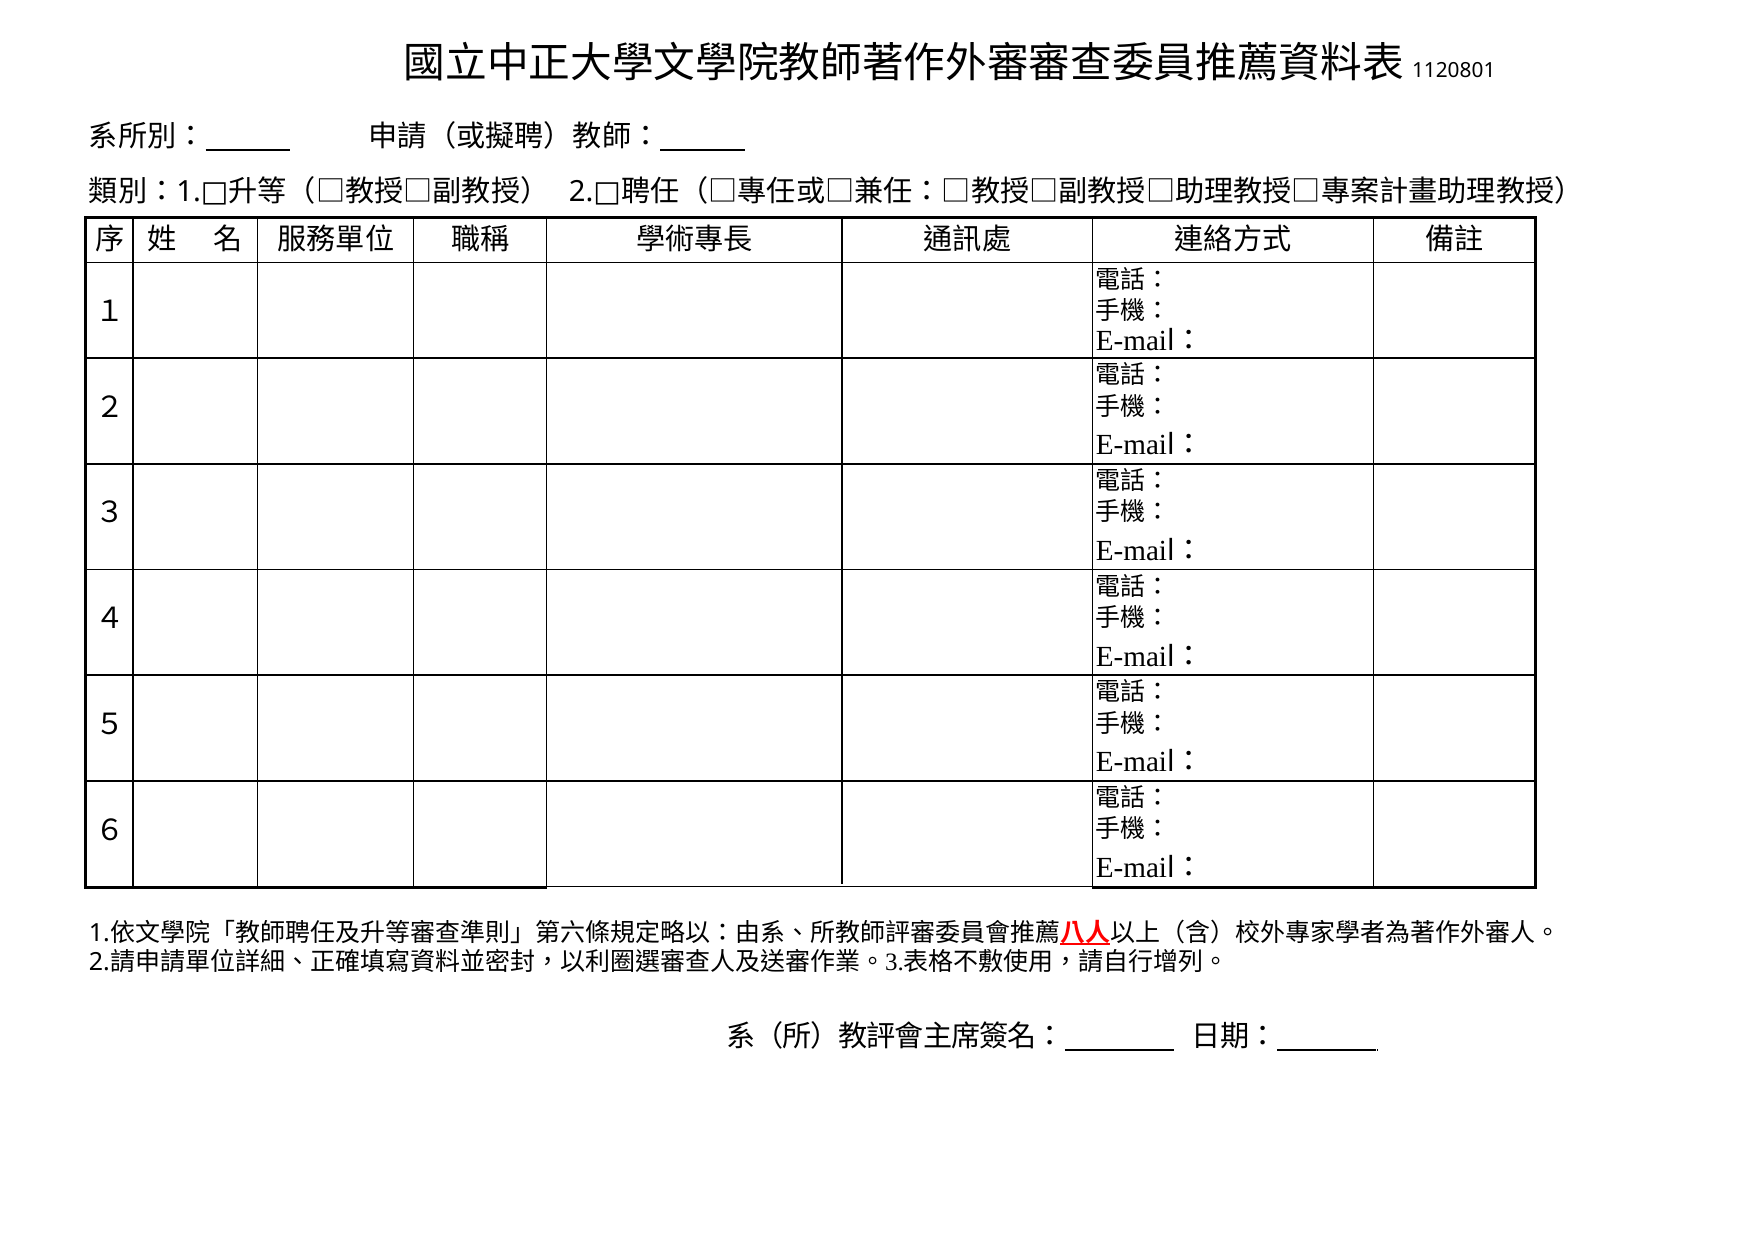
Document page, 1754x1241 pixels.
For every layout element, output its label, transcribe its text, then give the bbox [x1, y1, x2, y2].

table_cell [414, 263, 546, 357]
table_cell [258, 676, 413, 780]
table_cell 電話： 手機： E-mail： [1093, 359, 1373, 463]
table_cell 電話： 手機： E-mail： [1093, 570, 1373, 674]
table_cell [414, 676, 546, 780]
table_cell [258, 359, 413, 463]
table_cell [547, 782, 842, 886]
table_cell [547, 676, 841, 780]
table_cell 電話： 手機： E-mail： [1093, 263, 1373, 357]
table_cell [414, 570, 546, 674]
table_cell [1374, 359, 1534, 463]
table_cell [843, 676, 1092, 780]
table_header 姓名 [134, 219, 257, 262]
table_cell [414, 465, 546, 568]
table_cell [843, 263, 1092, 357]
table_cell [1374, 263, 1534, 357]
text 1.依文學院「教師聘任及升等審查準則」第六條規定略以：由系、所教師評審委員會推薦八人以上（含）校外專家學者為著作外審人。 [89, 918, 1648, 947]
table_header 連絡方式 [1093, 219, 1373, 262]
table_cell [134, 359, 257, 463]
table_cell [547, 263, 841, 357]
table_cell 電話： 手機： E-mail： [1093, 676, 1373, 780]
table_cell [134, 570, 257, 674]
table_cell [258, 263, 413, 357]
table_cell [258, 782, 413, 886]
table_header 序 [87, 219, 132, 262]
table_cell [134, 263, 257, 357]
table_header 學術專長 [547, 219, 841, 262]
table_cell [134, 782, 257, 886]
table_cell [843, 570, 1092, 674]
table_cell [134, 465, 257, 568]
text 系所別： 申請（或擬聘）教師： [89, 112, 1648, 155]
table_cell ２ [87, 359, 132, 463]
table_cell ３ [87, 465, 132, 568]
table_cell [843, 465, 1092, 568]
table_cell ４ [87, 570, 132, 674]
text 國立中正大學文學院教師著作外審審查委員推薦資料表1120801 [251, 35, 1648, 87]
text 系（所）教評會主席簽名： 日期： [88, 1026, 1648, 1051]
table_cell [1374, 782, 1534, 886]
table_header 職稱 [414, 219, 546, 262]
table_cell [547, 465, 841, 568]
table_cell ５ [87, 676, 132, 780]
table_header 備註 [1374, 219, 1534, 262]
table_header 服務單位 [258, 219, 413, 262]
table_cell ６ [87, 782, 132, 886]
table_cell １ [87, 263, 132, 357]
table_cell 電話： 手機： E-mail： [1093, 465, 1373, 568]
table_cell 電話： 手機： E-mail： [1093, 782, 1373, 886]
text 2.請申請單位詳細、正確填寫資料並密封，以利圈選審查人及送審作業。3.表格不敷使用，請自行增列。 [89, 947, 1648, 976]
table_cell [1374, 676, 1534, 780]
table_cell [547, 570, 841, 674]
table_cell [258, 570, 413, 674]
table_cell [414, 359, 546, 463]
table_cell [1374, 570, 1534, 674]
table_cell [1374, 465, 1534, 568]
table_header 通訊處 [843, 219, 1092, 262]
table_cell [414, 782, 546, 886]
table_cell [134, 676, 257, 780]
table_cell [547, 359, 841, 463]
table_cell [843, 359, 1092, 463]
table_cell [842, 782, 1092, 886]
table_cell [258, 465, 413, 568]
text 類別：1.□升等（□教授□副教授） 2.□聘任（□專任或□兼任：□教授□副教授□助理教授□專案計畫助理教授） [89, 167, 1648, 210]
